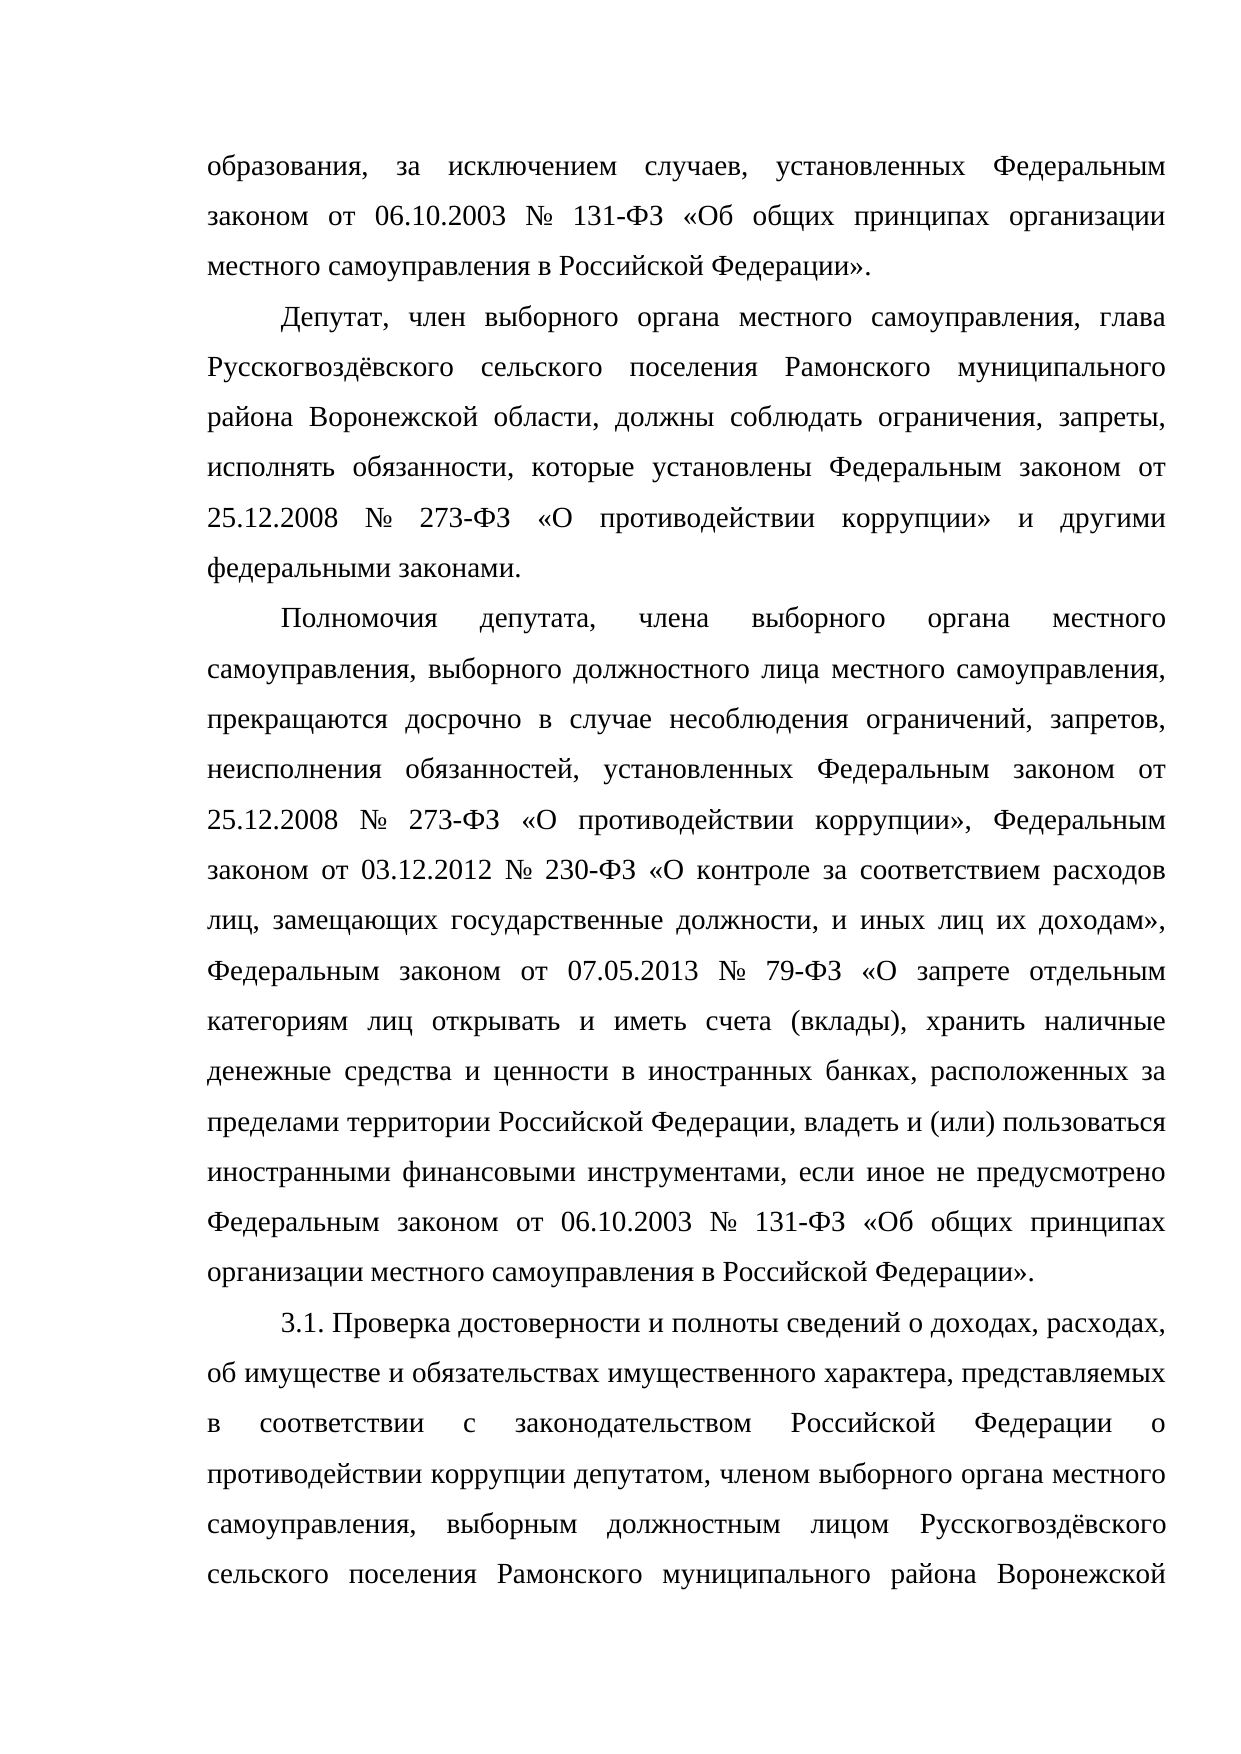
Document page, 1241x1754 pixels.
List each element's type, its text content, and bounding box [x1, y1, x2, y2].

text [207, 148, 1167, 282]
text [207, 1305, 1167, 1590]
text Депутат, член выборного органа местного самоуправления, глава Русскогвоздёвского сельского поселения Рамонского муниципального района Воронежской области, должны соблюдать ограничения, запреты, исполнять обязанности, которые установлены Федеральным законом от 25.12.2008 № 273-ФЗ «О противодействии коррупции» и другими федеральными законами. [207, 299, 1167, 584]
text Полномочия депутата, члена выборного органа местного самоуправления, выборного должностного лица местного самоуправления, прекращаются досрочно в случае несоблюдения ограничений, запретов, неисполнения обязанностей, установленных Федеральным законом от 25.12.2008 № 273-ФЗ «О противодействии коррупции», Федеральным законом от 03.12.2012 № 230-ФЗ «О контроле за соответствием расходов лиц, замещающих государственные должности, и иных лиц их доходам», Федеральным законом от 07.05.2013 № 79-ФЗ «О запрете отдельным категориям лиц открывать и иметь счета (вклады), хранить наличные денежные средства и ценности в иностранных банках, расположенных за пределами территории Российской Федерации, владеть и (или) пользоваться иностранными финансовыми инструментами, если иное не предусмотрено Федеральным законом от 06.10.2003 № 131-ФЗ «Об общих принципах организации местного самоуправления в Российской Федерации». [207, 601, 1167, 1288]
